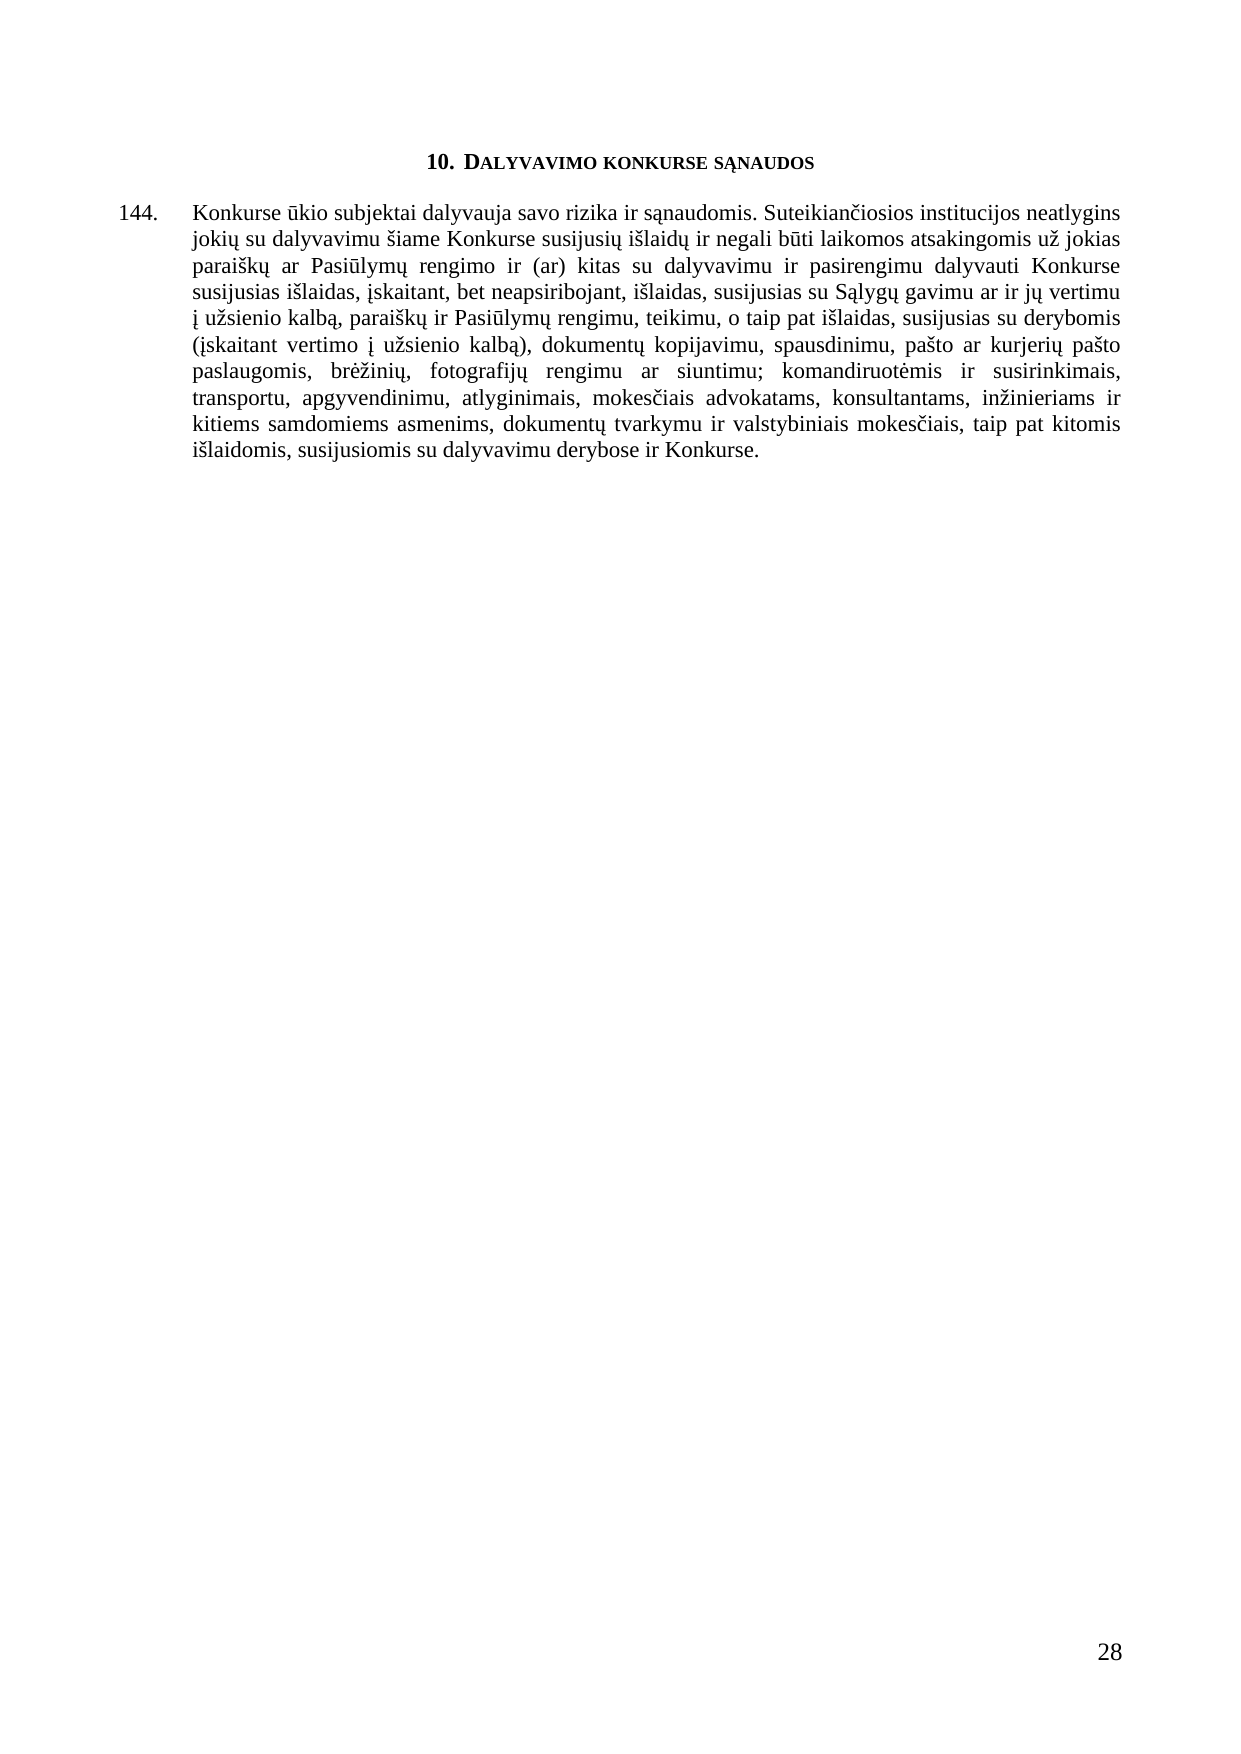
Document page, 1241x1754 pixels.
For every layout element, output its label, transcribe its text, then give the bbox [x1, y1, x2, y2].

list Konkurse ūkio subjektai dalyvauja savo rizika ir sąnaudomis. Suteikiančiosios institucijos neatlygins jokių su dalyvavimu šiame Konkurse susijusių išlaidų ir negali būti laikomos atsakingomis už jokias paraiškų ar Pasiūlymų rengimo ir (ar) kitas su dalyvavimu ir pasirengimu dalyvauti Konkurse susijusias išlaidas, įskaitant, bet neapsiribojant, išlaidas, susijusias su Sąlygų gavimu ar ir jų vertimu į užsienio kalbą, paraiškų ir Pasiūlymų rengimu, teikimu, o taip pat išlaidas, susijusias su derybomis (įskaitant vertimo į užsienio kalbą), dokumentų kopijavimu, spausdinimu, pašto ar kurjerių pašto paslaugomis, brėžinių, fotografijų rengimu ar siuntimu; komandiruotėmis ir susirinkimais, transportu, apgyvendinimu, atlyginimais, mokesčiais advokatams, konsultantams, inžinieriams ir kitiems samdomiems asmenims, dokumentų tvarkymu ir valstybiniais mokesčiais, taip pat kitomis išlaidomis, susijusiomis su dalyvavimu derybose ir Konkurse. [118, 199, 1122, 463]
text Dalyvavimo konkurse sąnaudos [118, 148, 1122, 174]
